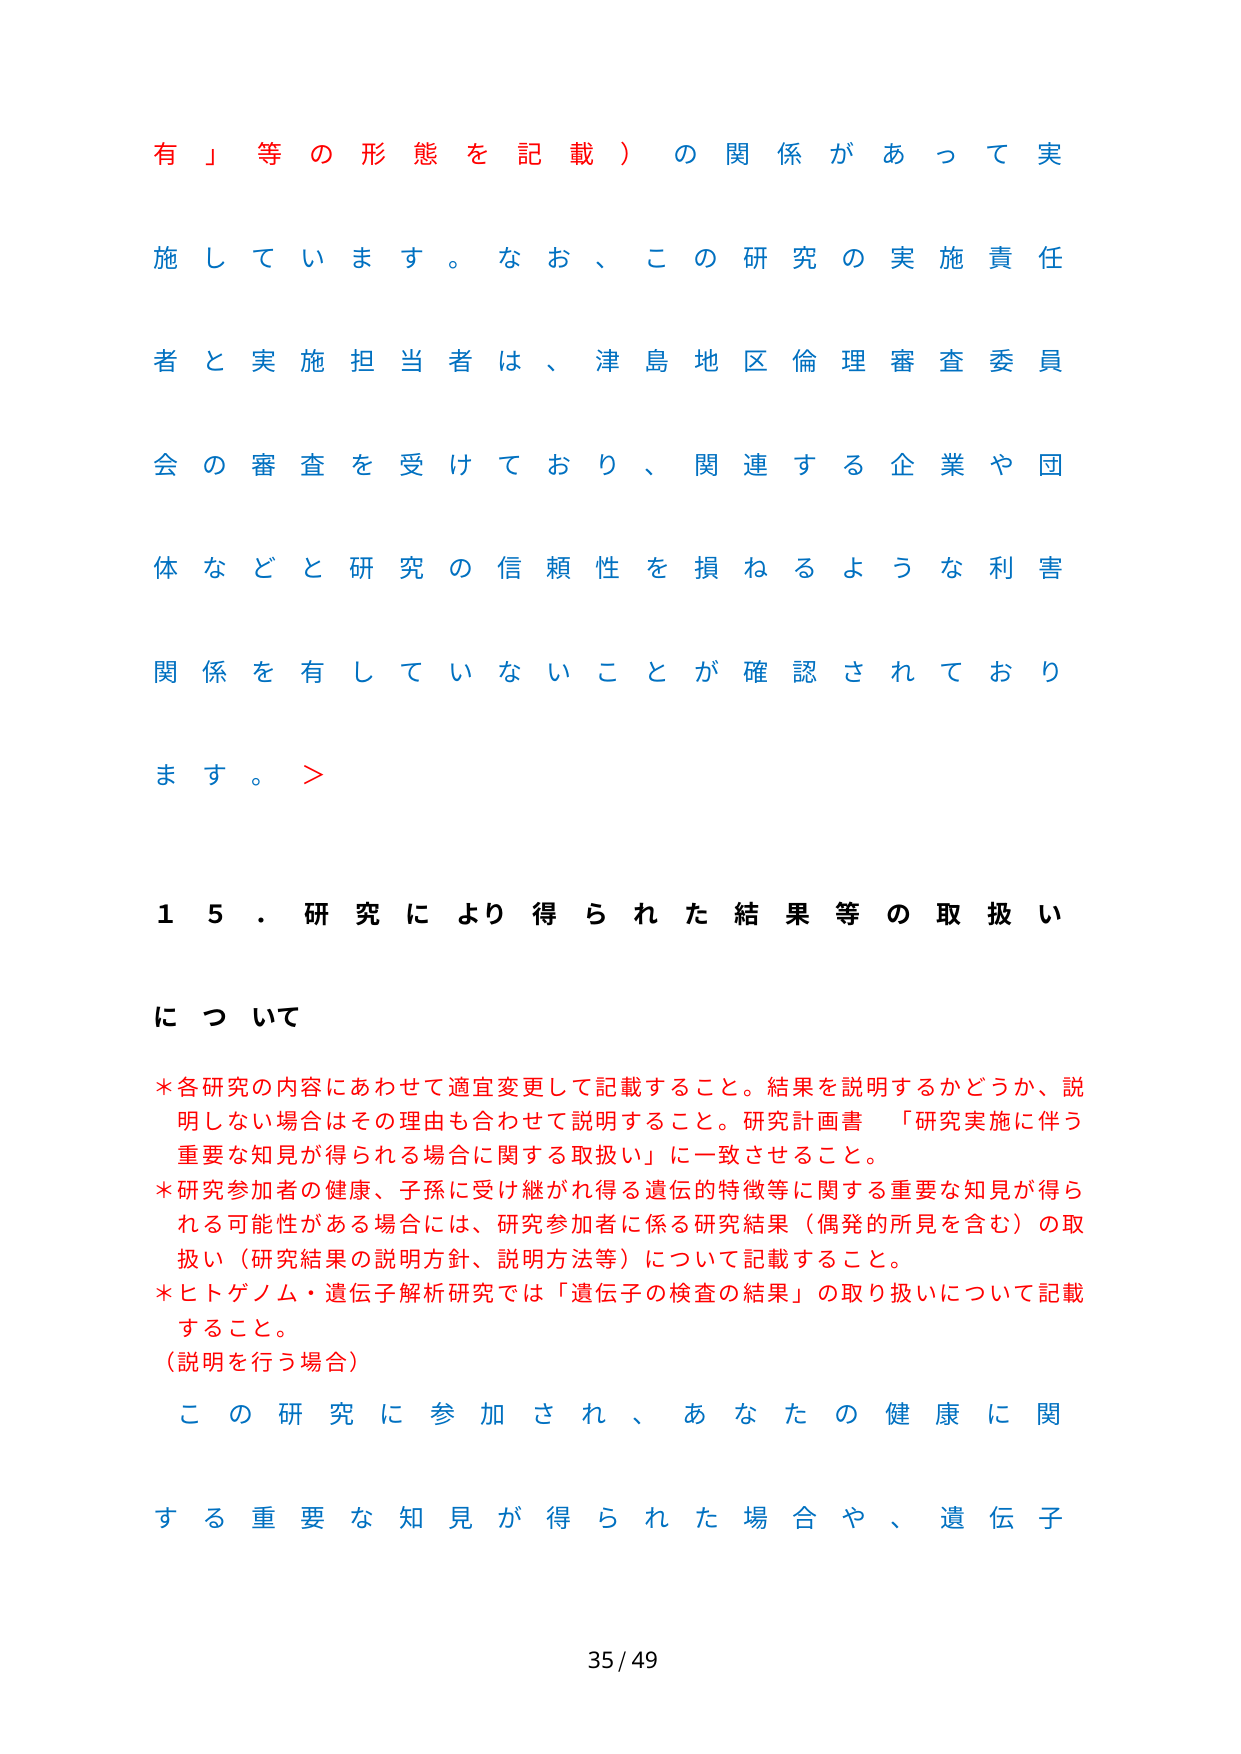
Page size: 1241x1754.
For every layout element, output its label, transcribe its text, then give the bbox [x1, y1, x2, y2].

text １５．研究により得られた結果等の取扱いについて [153, 878, 1087, 1050]
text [153, 1378, 1087, 1551]
text ＊研究参加者の健康、子孫に受け継がれ得る遺伝的特徴等に関する重要な知見が得られる可能性がある場合には、研究参加者に係る研究結果（偶発的所見を含む）の取扱い（研究結果の説明方針、説明方法等）について記載すること。 [153, 1172, 1087, 1275]
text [153, 118, 1087, 808]
text ＊各研究の内容にあわせて適宜変更して記載すること。結果を説明するかどうか、説明しない場合はその理由も合わせて説明すること。研究計画書 「研究実施に伴う重要な知見が得られる場合に関する取扱い」に一致させること。 [153, 1068, 1087, 1172]
text （説明を行う場合） [153, 1344, 1087, 1378]
text ＊ヒトゲノム・遺伝子解析研究では「遺伝子の検査の結果」の取り扱いについて記載すること。 [153, 1275, 1087, 1344]
